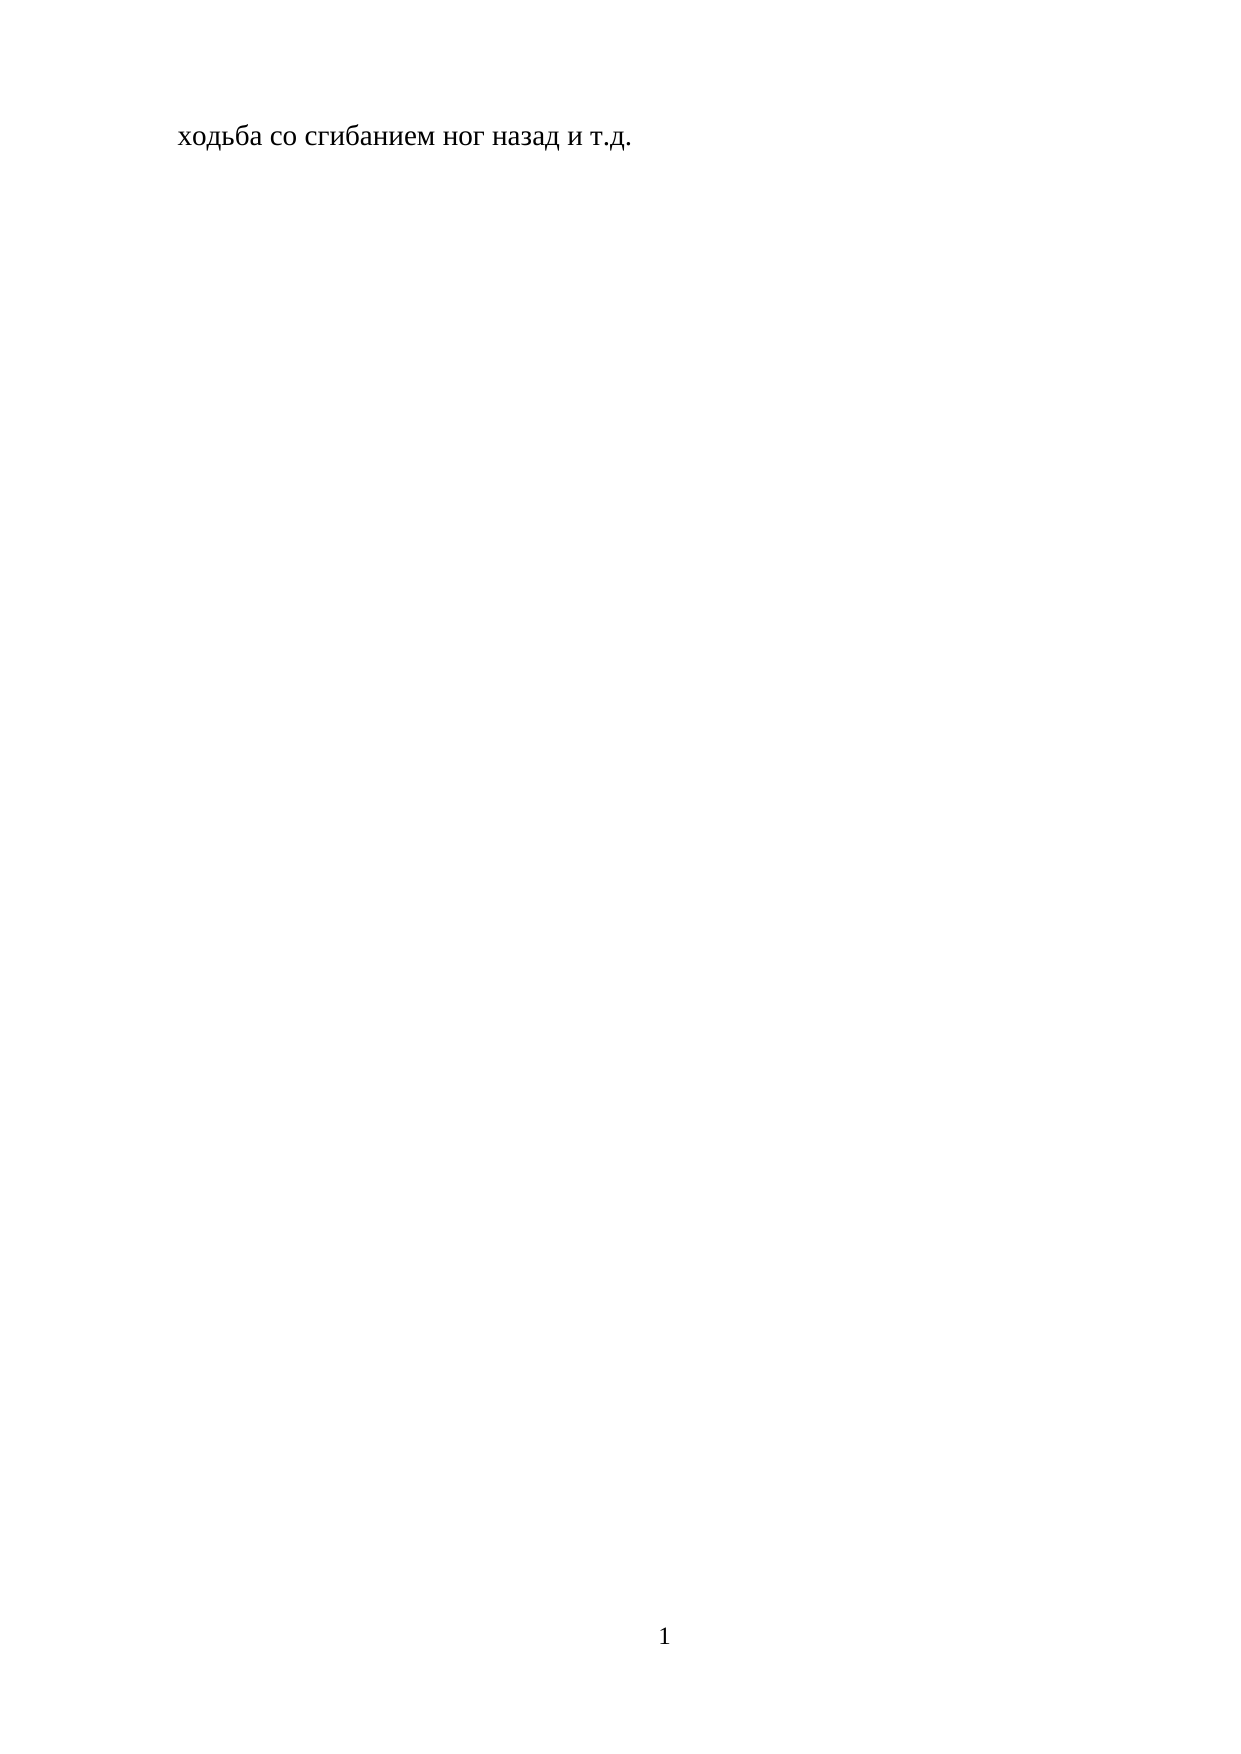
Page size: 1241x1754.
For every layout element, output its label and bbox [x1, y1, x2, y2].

text [177, 118, 1152, 152]
